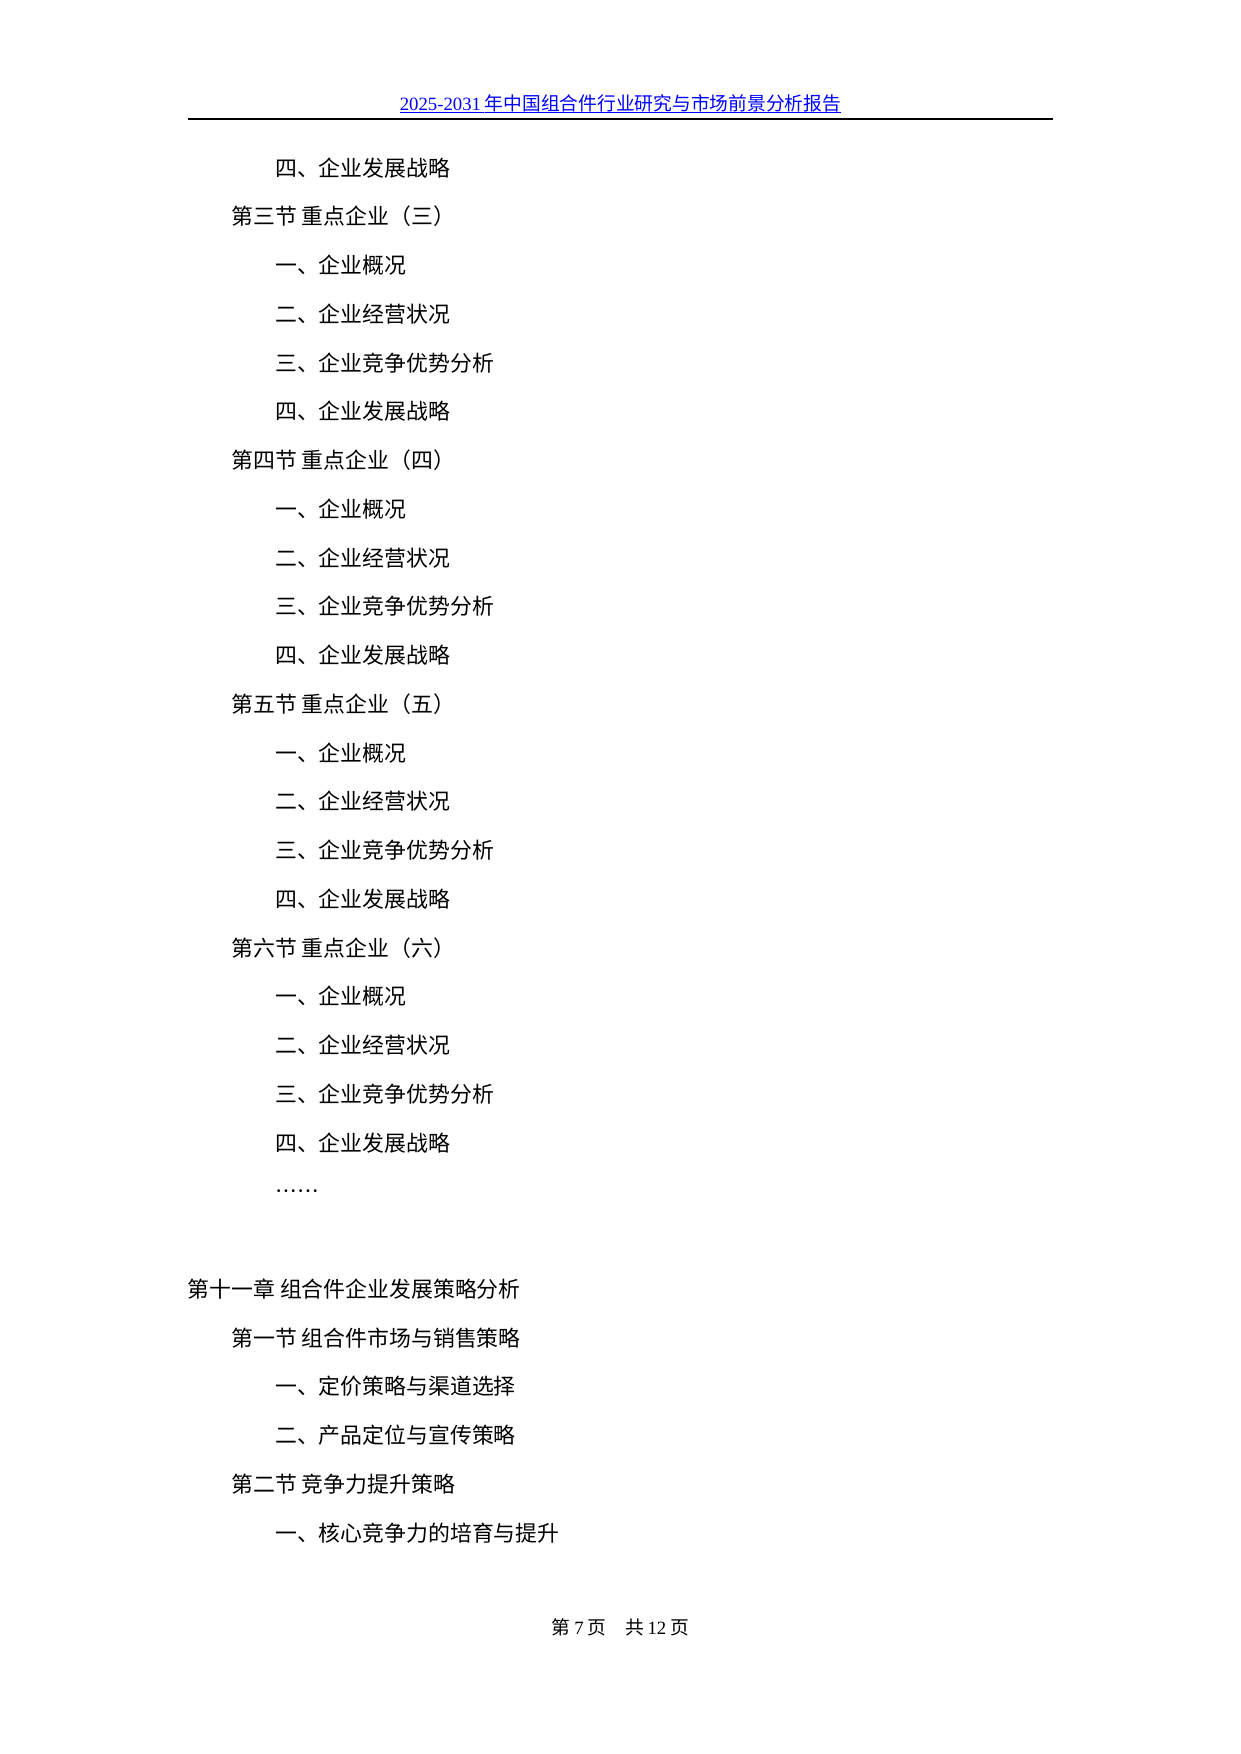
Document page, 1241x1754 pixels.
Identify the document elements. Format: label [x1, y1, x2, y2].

text [187, 150, 1053, 1548]
